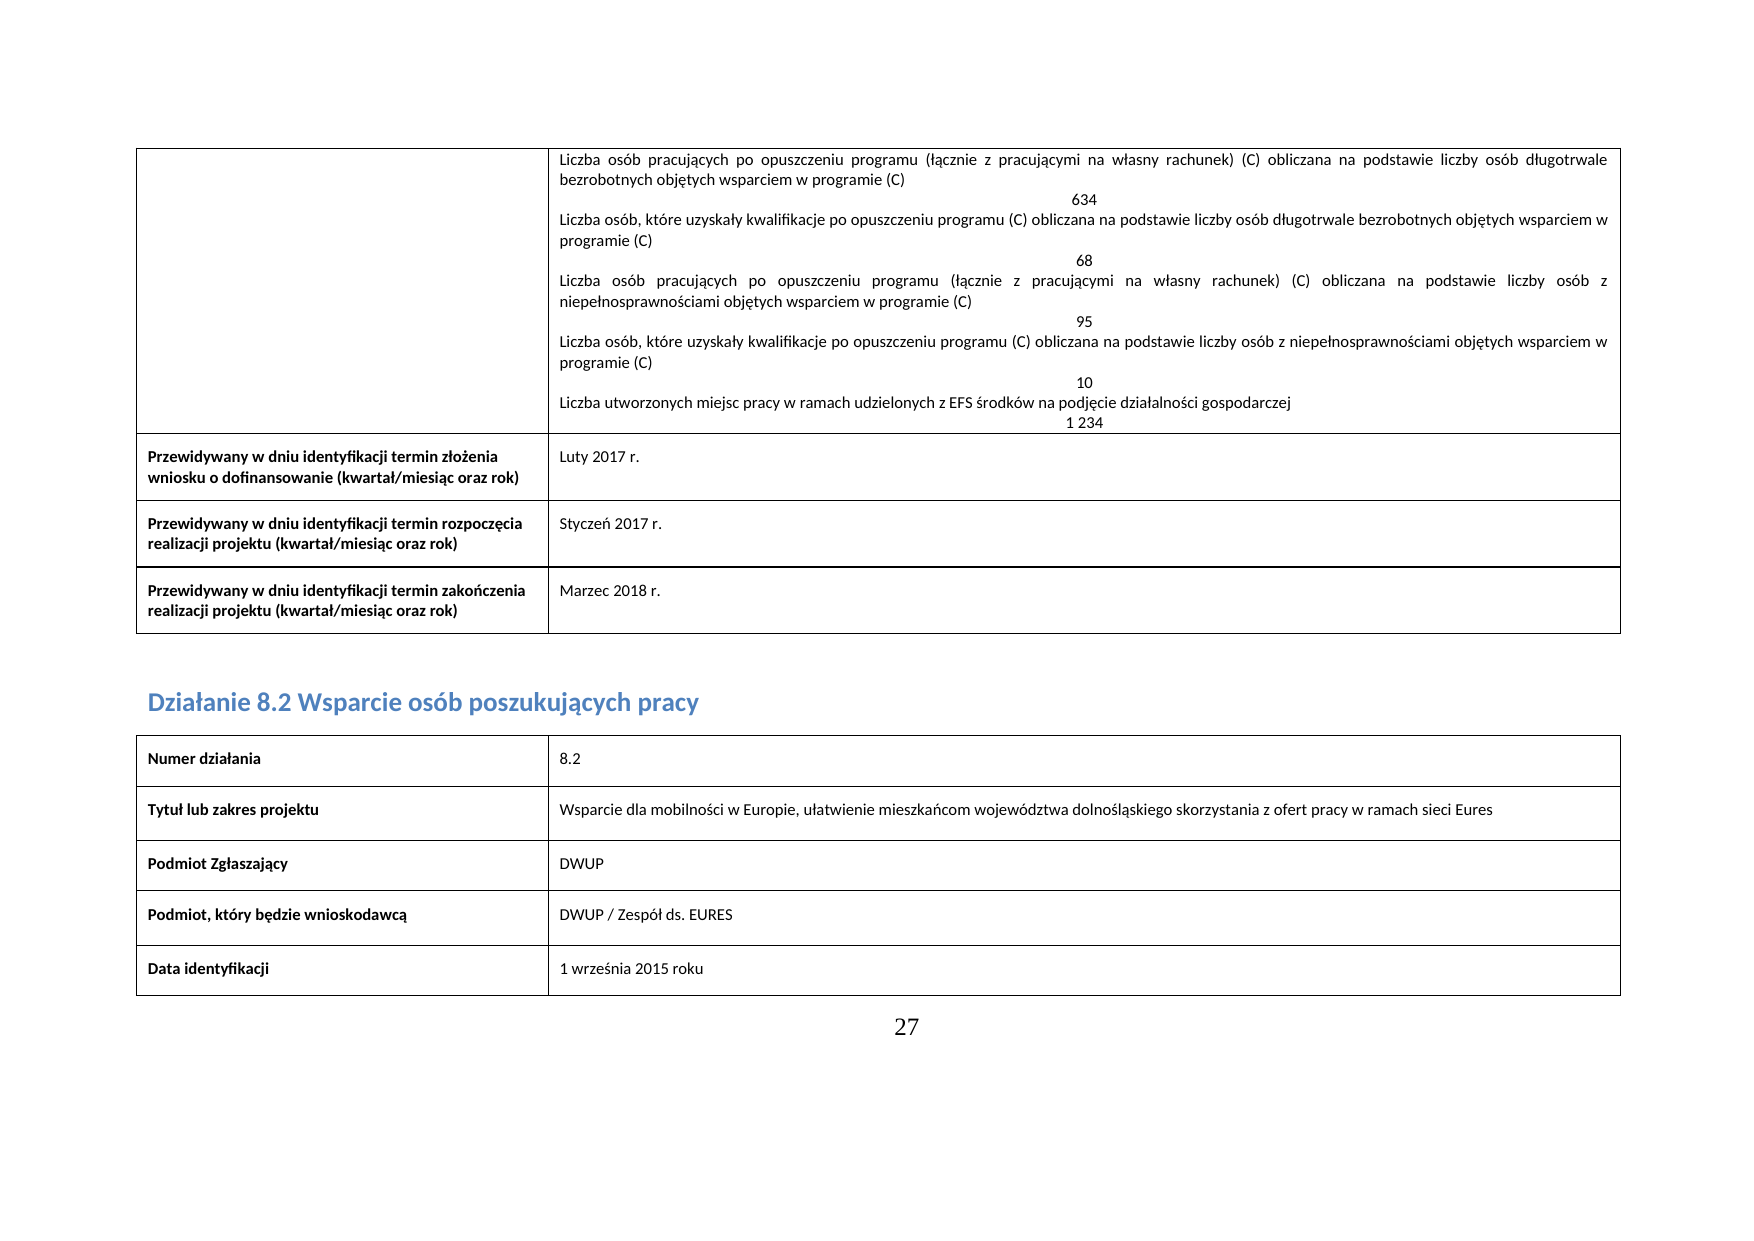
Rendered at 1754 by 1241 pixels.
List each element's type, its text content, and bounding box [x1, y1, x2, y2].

table_cell Luty 2017 r. [549, 434, 1620, 500]
table_cell Marzec 2018 r. [549, 568, 1620, 633]
table_cell 1 września 2015 roku [549, 946, 1620, 995]
table_cell DWUP [549, 841, 1620, 890]
table_cell Podmiot Zgłaszający [137, 841, 548, 890]
table_cell Wsparcie dla mobilności w Europie, ułatwienie mieszkańcom województwa dolnośląskiego skorzystania z ofert pracy w ramach sieci Eures [549, 787, 1620, 839]
table_cell Przewidywany w dniu identyfikacji termin rozpoczęcia realizacji projektu (kwartał/miesiąc oraz rok) [137, 501, 548, 566]
table_header Numer działania [137, 736, 548, 786]
table_cell Podmiot, który będzie wnioskodawcą [137, 891, 548, 944]
subtitle Działanie 8.2 Wsparcie osób poszukujących pracy [148, 686, 1665, 718]
table_cell Data identyfikacji [137, 946, 548, 995]
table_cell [549, 149, 1620, 433]
table_cell Tytuł lub zakres projektu [137, 787, 548, 839]
table_cell DWUP / Zespół ds. EURES [549, 891, 1620, 944]
table_cell Przewidywany w dniu identyfikacji termin zakończenia realizacji projektu (kwartał/miesiąc oraz rok) [137, 568, 548, 633]
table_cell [137, 149, 548, 433]
table_header 8.2 [549, 736, 1620, 786]
table_cell Styczeń 2017 r. [549, 501, 1620, 566]
table_cell Przewidywany w dniu identyfikacji termin złożenia wniosku o dofinansowanie (kwartał/miesiąc oraz rok) [137, 434, 548, 500]
